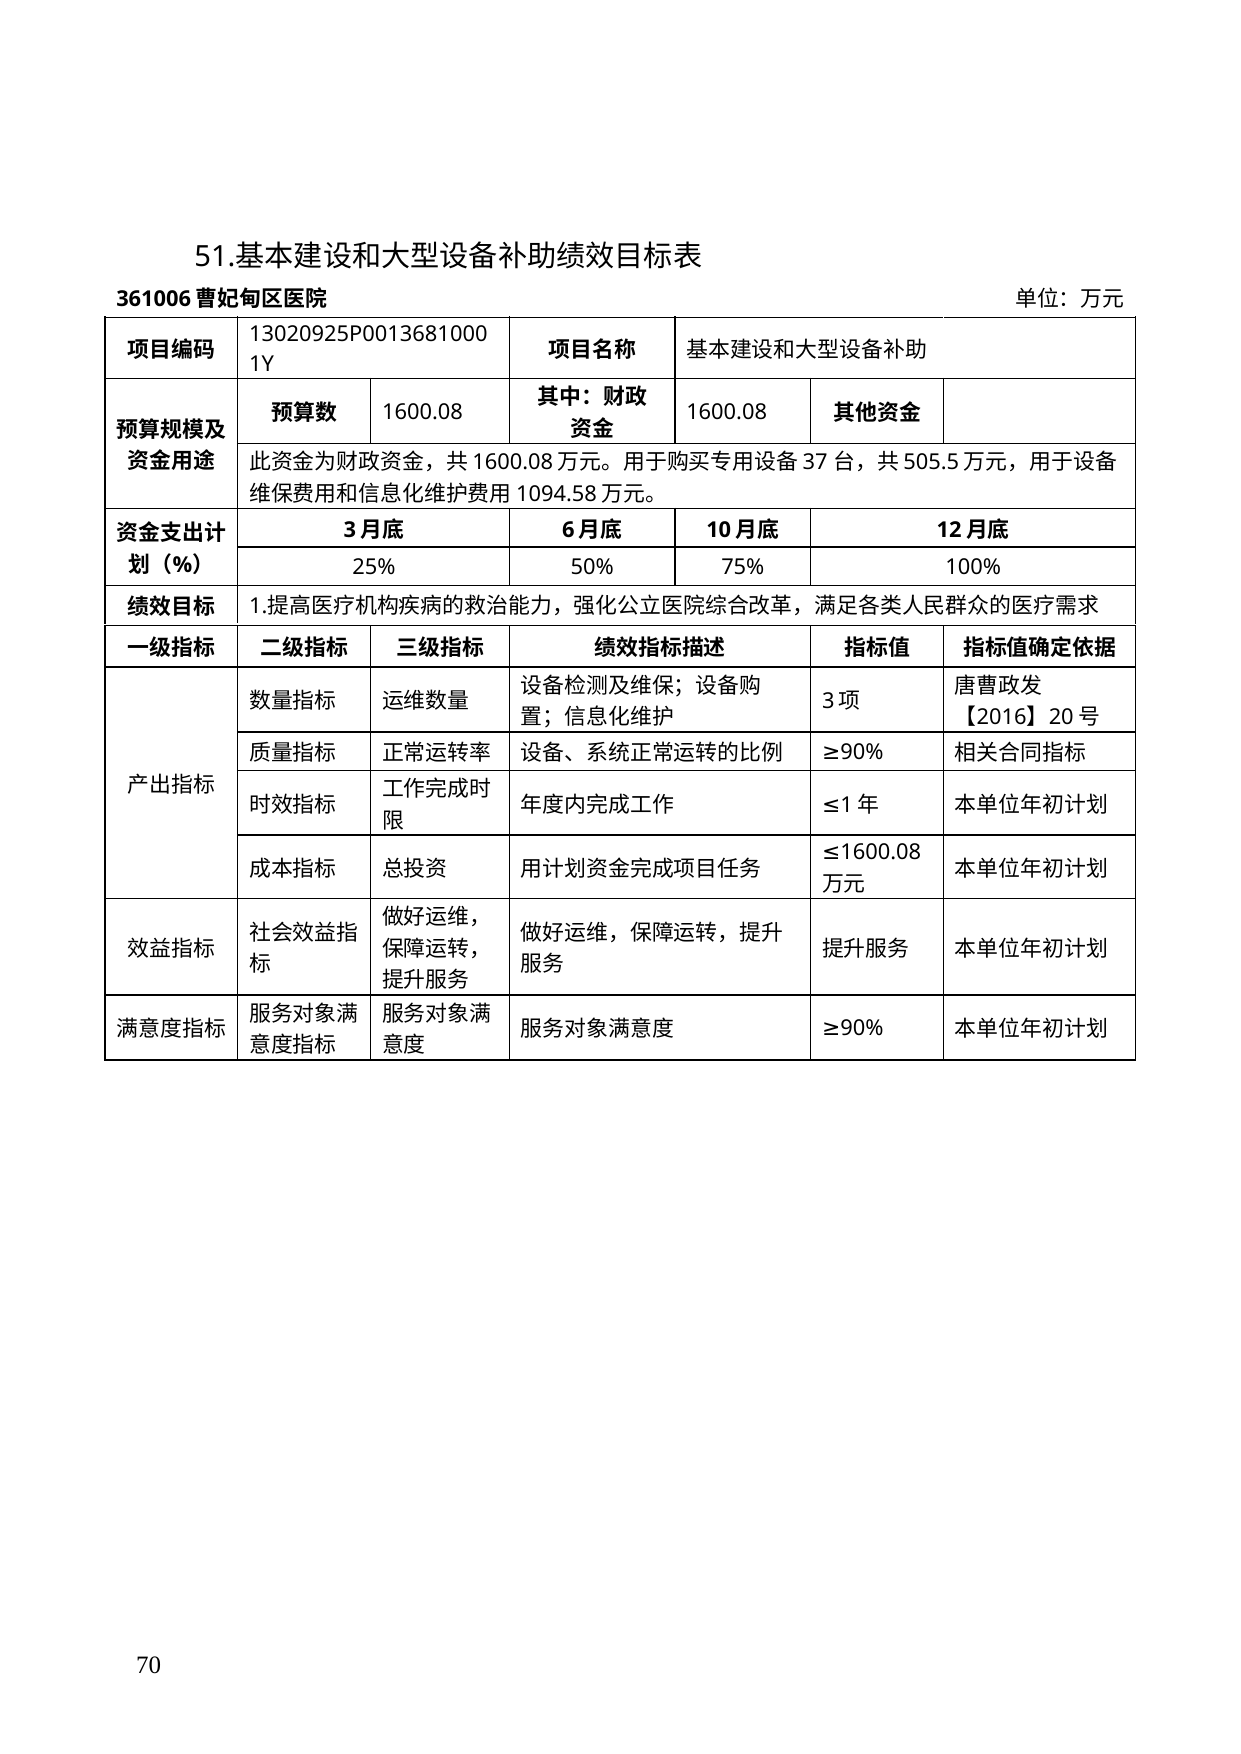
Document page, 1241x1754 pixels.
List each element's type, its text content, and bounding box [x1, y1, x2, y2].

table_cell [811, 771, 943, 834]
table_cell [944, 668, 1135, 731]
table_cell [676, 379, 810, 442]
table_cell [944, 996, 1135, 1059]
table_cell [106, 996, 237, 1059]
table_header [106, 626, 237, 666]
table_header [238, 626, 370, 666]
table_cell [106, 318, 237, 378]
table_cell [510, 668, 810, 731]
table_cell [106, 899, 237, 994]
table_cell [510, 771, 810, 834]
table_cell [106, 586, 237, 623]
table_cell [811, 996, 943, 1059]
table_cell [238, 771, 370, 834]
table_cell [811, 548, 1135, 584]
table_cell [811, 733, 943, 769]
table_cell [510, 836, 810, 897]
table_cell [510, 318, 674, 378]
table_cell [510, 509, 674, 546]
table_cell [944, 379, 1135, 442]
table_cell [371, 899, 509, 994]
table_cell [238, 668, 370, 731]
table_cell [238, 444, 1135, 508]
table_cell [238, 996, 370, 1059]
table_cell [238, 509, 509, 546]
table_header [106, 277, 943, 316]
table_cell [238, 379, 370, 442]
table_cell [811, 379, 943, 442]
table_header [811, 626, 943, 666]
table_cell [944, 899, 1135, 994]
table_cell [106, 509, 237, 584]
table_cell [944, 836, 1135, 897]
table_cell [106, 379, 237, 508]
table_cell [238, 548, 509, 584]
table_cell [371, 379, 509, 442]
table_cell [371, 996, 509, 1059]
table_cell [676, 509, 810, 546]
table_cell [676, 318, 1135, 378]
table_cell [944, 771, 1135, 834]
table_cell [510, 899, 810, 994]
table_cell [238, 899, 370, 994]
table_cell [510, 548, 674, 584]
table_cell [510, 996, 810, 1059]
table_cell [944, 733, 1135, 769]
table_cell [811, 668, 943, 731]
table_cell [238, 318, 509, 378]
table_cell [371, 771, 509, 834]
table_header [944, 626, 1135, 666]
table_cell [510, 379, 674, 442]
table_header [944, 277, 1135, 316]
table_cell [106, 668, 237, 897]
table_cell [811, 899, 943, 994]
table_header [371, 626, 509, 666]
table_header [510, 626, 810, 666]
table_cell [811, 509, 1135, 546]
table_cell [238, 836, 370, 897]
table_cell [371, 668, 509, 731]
text 51.基本建设和大型设备补助绩效目标表 [136, 235, 1104, 275]
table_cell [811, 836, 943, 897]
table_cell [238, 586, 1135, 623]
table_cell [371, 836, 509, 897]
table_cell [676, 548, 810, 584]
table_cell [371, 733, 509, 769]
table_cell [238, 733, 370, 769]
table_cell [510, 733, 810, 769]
